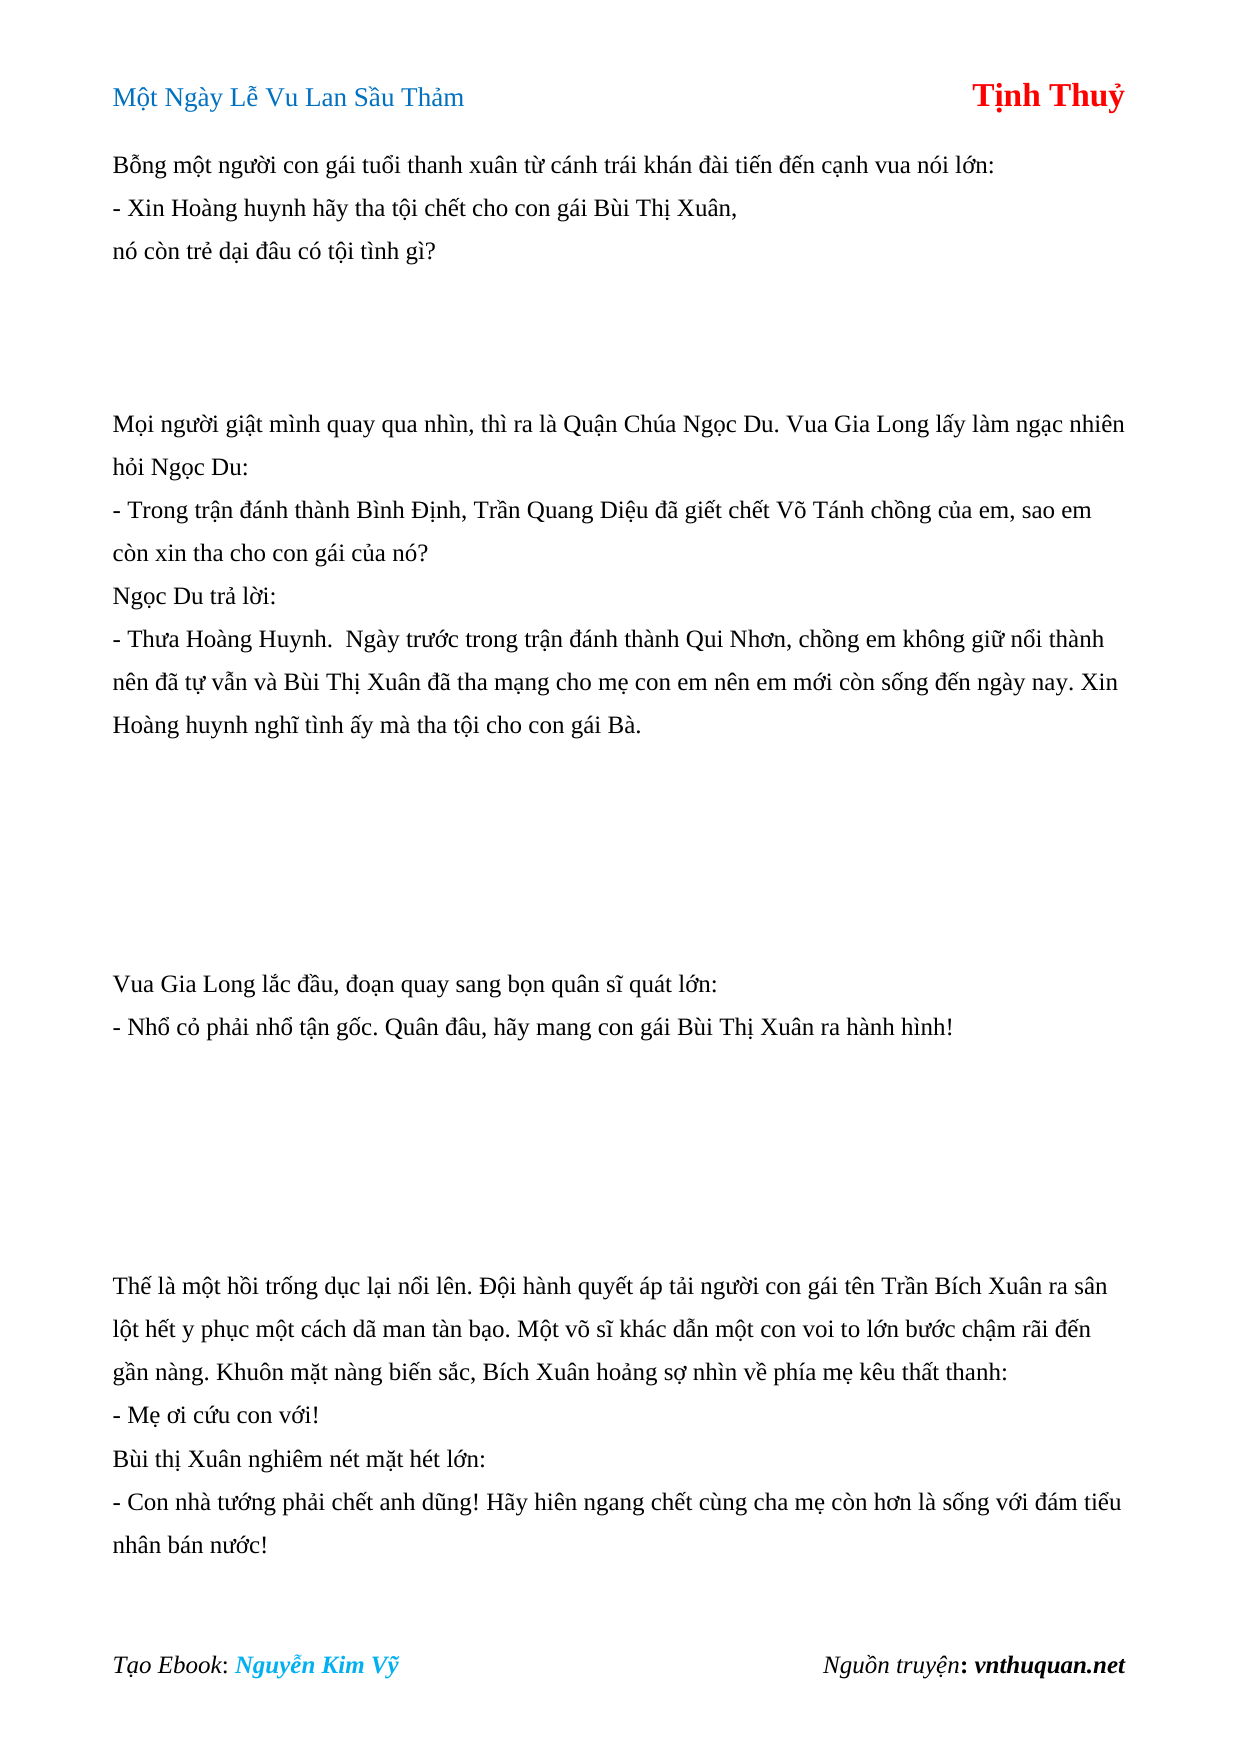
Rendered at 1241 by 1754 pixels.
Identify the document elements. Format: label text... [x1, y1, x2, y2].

text Bỗng một người con gái tuổi thanh xuân từ cánh trái khán đài tiến đến cạnh vua nói lớn: - Xin Hoàng huynh hãy tha tội chết cho con gái Bùi Thị Xuân, nó còn trẻ dại đâu có tội tình gì? [112, 150, 1128, 265]
text Mọi người giật mình quay qua nhìn, thì ra là Quận Chúa Ngọc Du. Vua Gia Long lấy làm ngạc nhiên hỏi Ngọc Du: - Trong trận đánh thành Bình Định, Trần Quang Diệu đã giết chết Võ Tánh chồng của em, sao em còn xin tha cho con gái của nó? Ngọc Du trả lời: - Thưa Hoàng Huynh. Ngày trước trong trận đánh thành Qui Nhơn, chồng em không giữ nổi thành nên đã tự vẫn và Bùi Thị Xuân đã tha mạng cho mẹ con em nên em mới còn sống đến ngày nay. Xin Hoàng huynh nghĩ tình ấy mà tha tội cho con gái Bà. [112, 366, 1128, 739]
text Thế là một hồi trống dục lại nổi lên. Đội hành quyết áp tải người con gái tên Trần Bích Xuân ra sân lột hết y phục một cách dã man tàn bạo. Một võ sĩ khác dẫn một con voi to lớn bước chậm rãi đến gần nàng. Khuôn mặt nàng biến sắc, Bích Xuân hoảng sợ nhìn về phía mẹ kêu thất thanh: - Mẹ ơi cứu con với! Bùi thị Xuân nghiêm nét mặt hét lớn: - Con nhà tướng phải chết anh dũng! Hãy hiên ngang chết cùng cha mẹ còn hơn là sống với đám tiểu nhân bán nước! [112, 1271, 1128, 1559]
text Vua Gia Long lắc đầu, đoạn quay sang bọn quân sĩ quát lớn: - Nhổ cỏ phải nhổ tận gốc. Quân đâu, hãy mang con gái Bùi Thị Xuân ra hành hình! [112, 969, 1128, 1041]
